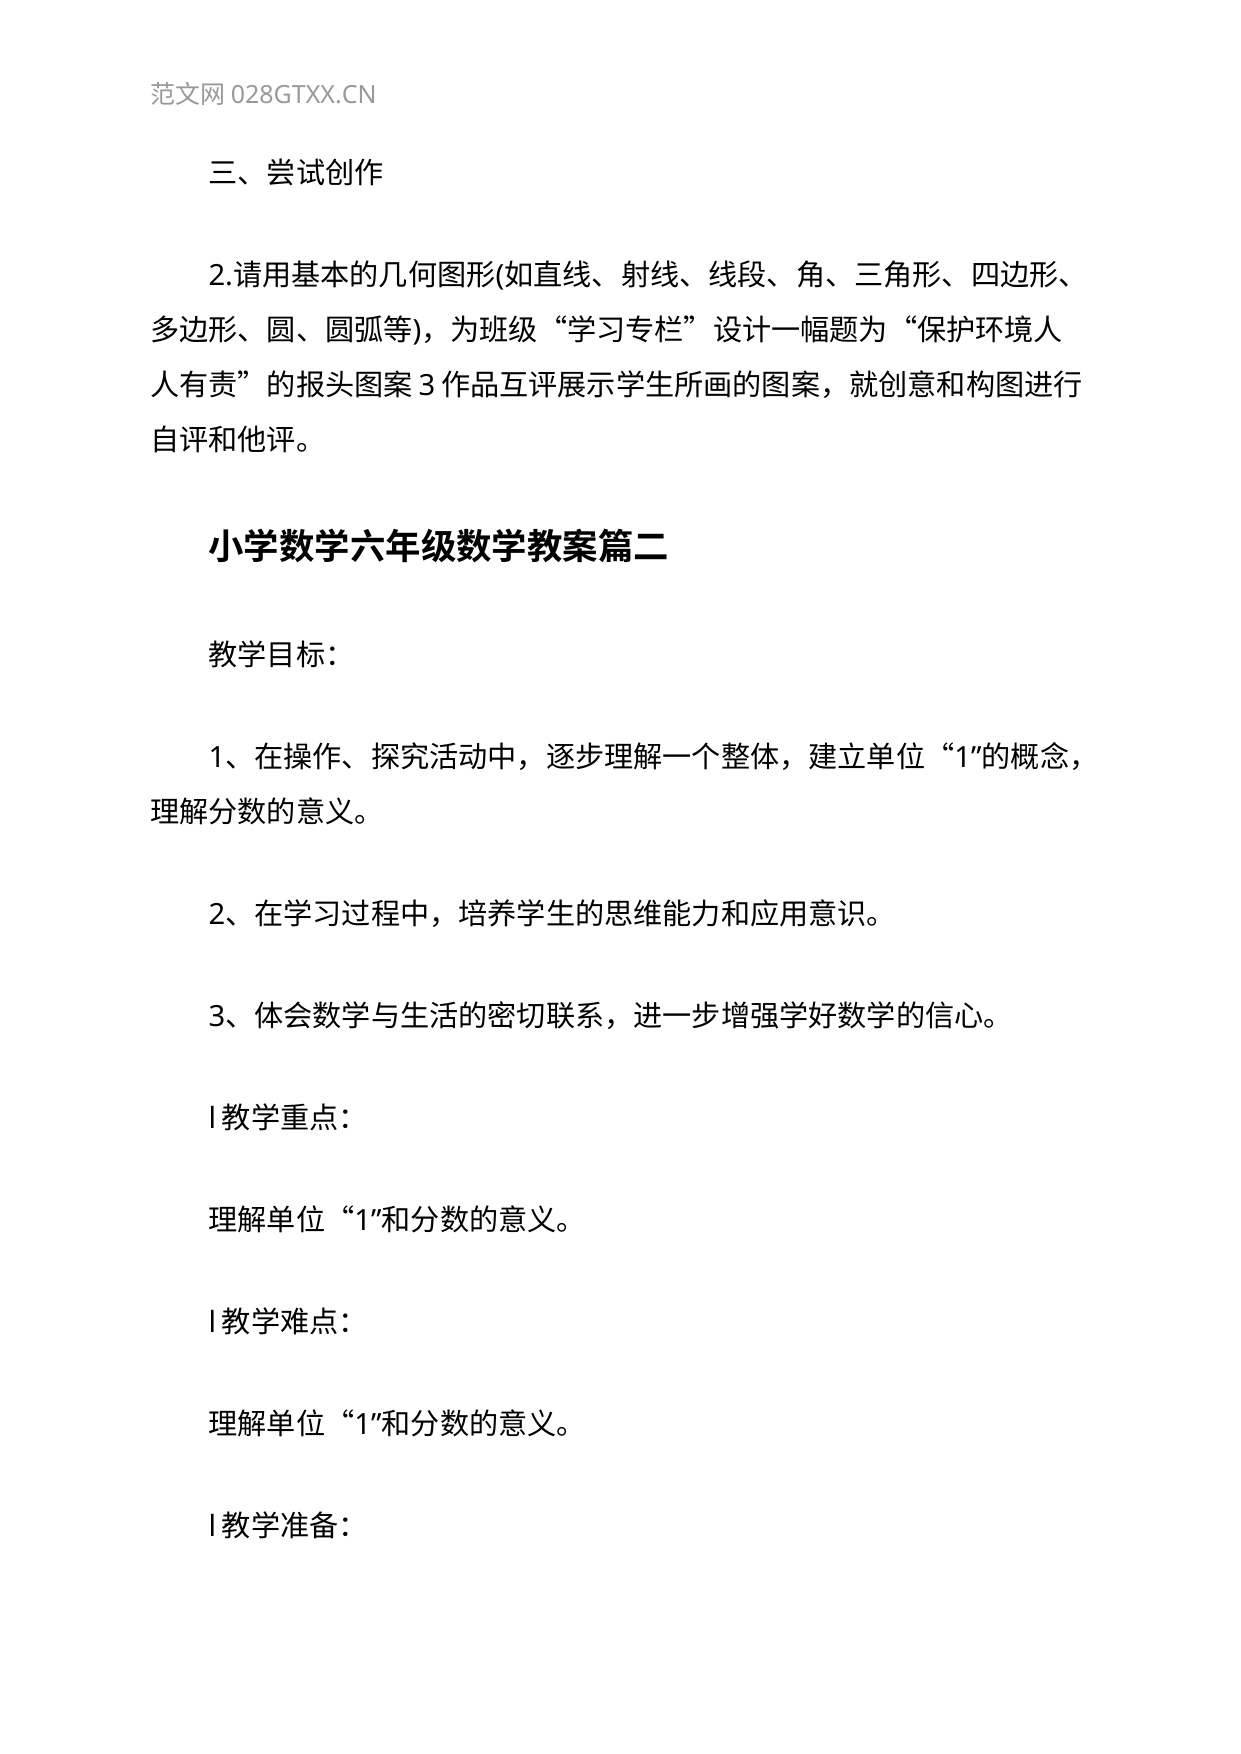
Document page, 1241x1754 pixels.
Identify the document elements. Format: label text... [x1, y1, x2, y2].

text 理解单位“1”和分数的意义。 [150, 1196, 1090, 1239]
text 3、体会数学与生活的密切联系，进一步增强学好数学的信心。 [150, 992, 1090, 1035]
text 理解单位“1”和分数的意义。 [150, 1400, 1090, 1443]
text 2.请用基本的几何图形(如直线、射线、线段、角、三角形、四边形、多边形、圆、圆弧等)，为班级“学习专栏”设计一幅题为“保护环境人人有责”的报头图案3作品互评展示学生所画的图案，就创意和构图进行自评和他评。 [150, 252, 1090, 459]
text l教学准备： [150, 1502, 1090, 1545]
text 三、尝试创作 [150, 150, 1090, 192]
text 教学目标： [150, 632, 1090, 674]
text l教学重点： [150, 1094, 1090, 1137]
text l教学难点： [150, 1298, 1090, 1341]
text 1、在操作、探究活动中，逐步理解一个整体，建立单位“1”的概念，理解分数的意义。 [150, 734, 1090, 831]
text 2、在学习过程中，培养学生的思维能力和应用意识。 [150, 891, 1090, 933]
text 小学数学六年级数学教案篇二 [150, 518, 1090, 570]
